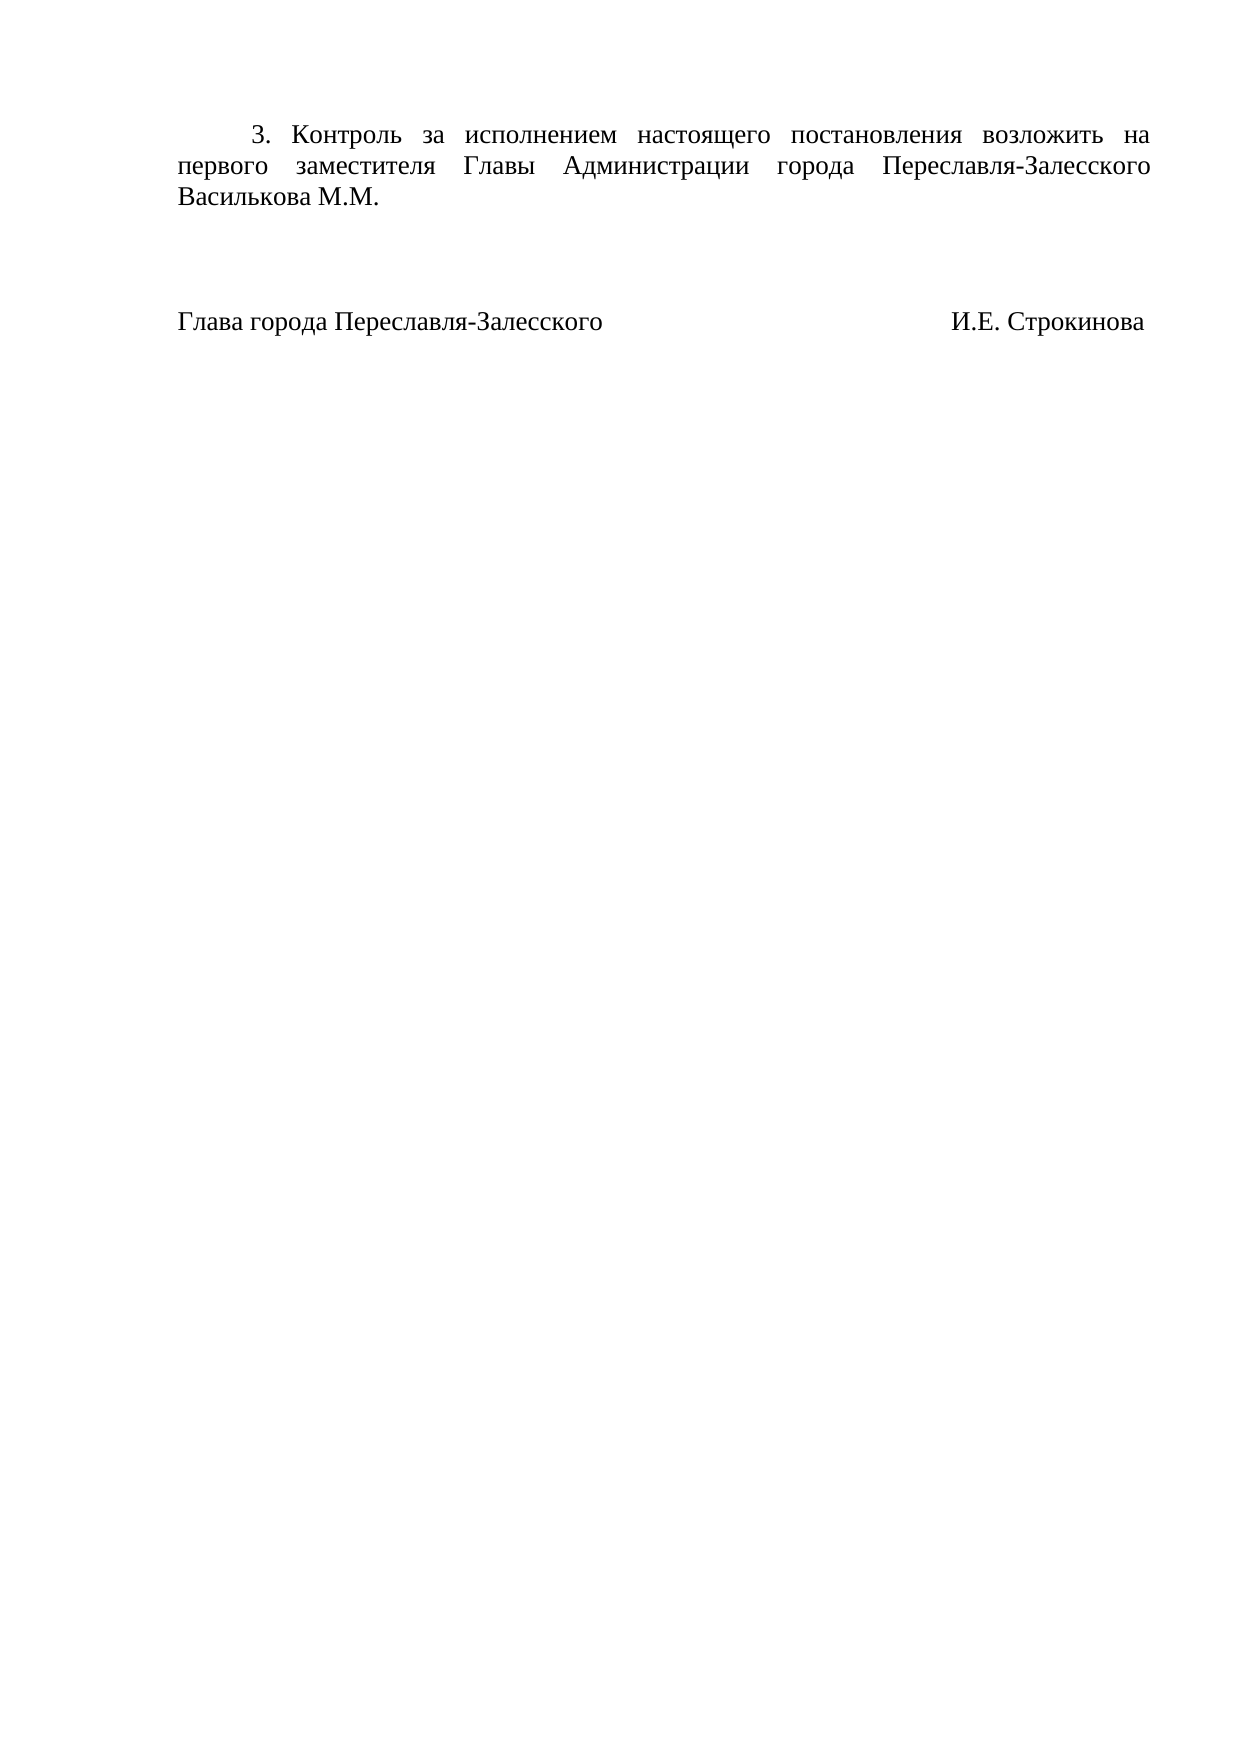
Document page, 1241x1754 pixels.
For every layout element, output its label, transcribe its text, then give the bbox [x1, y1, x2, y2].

text 3. Контроль за исполнением настоящего постановления возложить на первого заместителя Главы Администрации города Переславля-Залесского Василькова М.М. [177, 118, 1152, 212]
text Глава города Переславля-Залесского И.Е. Строкинова [177, 305, 1152, 336]
